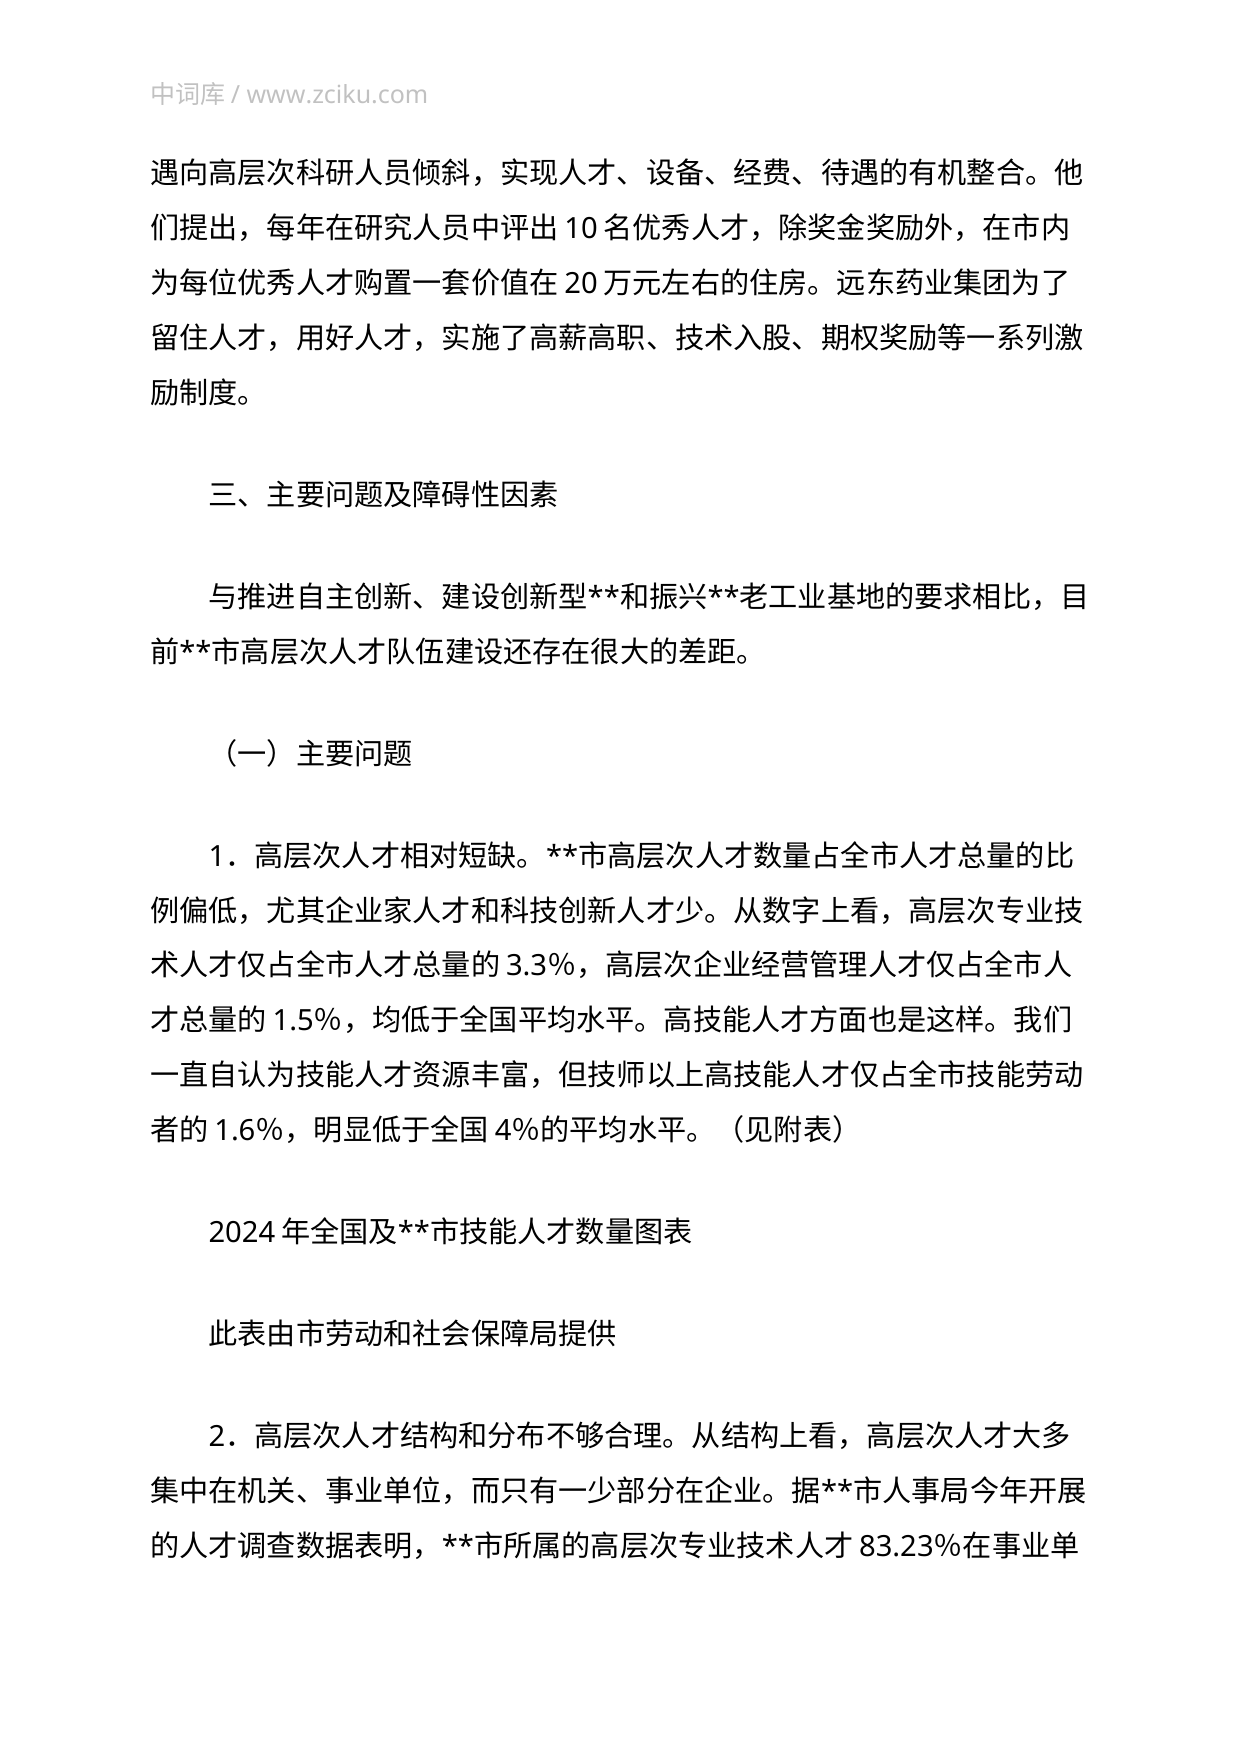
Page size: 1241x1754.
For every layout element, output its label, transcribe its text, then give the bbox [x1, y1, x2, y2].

text 三、主要问题及障碍性因素 [150, 472, 1090, 514]
text （一）主要问题 [150, 730, 1090, 773]
text 与推进自主创新、建设创新型**和振兴**老工业基地的要求相比，目前**市高层次人才队伍建设还存在很大的差距。 [150, 573, 1090, 671]
text 此表由市劳动和社会保障局提供 [150, 1311, 1090, 1353]
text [150, 1413, 1090, 1565]
text 1．高层次人才相对短缺。**市高层次人才数量占全市人才总量的比例偏低，尤其企业家人才和科技创新人才少。从数字上看，高层次专业技术人才仅占全市人才总量的3.3％，高层次企业经营管理人才仅占全市人才总量的1.5％，均低于全国平均水平。高技能人才方面也是这样。我们一直自认为技能人才资源丰富，但技师以上高技能人才仅占全市技能劳动者的1.6％，明显低于全国4％的平均水平。（见附表） [150, 832, 1090, 1149]
text 2024年全国及**市技能人才数量图表 [150, 1209, 1090, 1251]
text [150, 150, 1090, 412]
